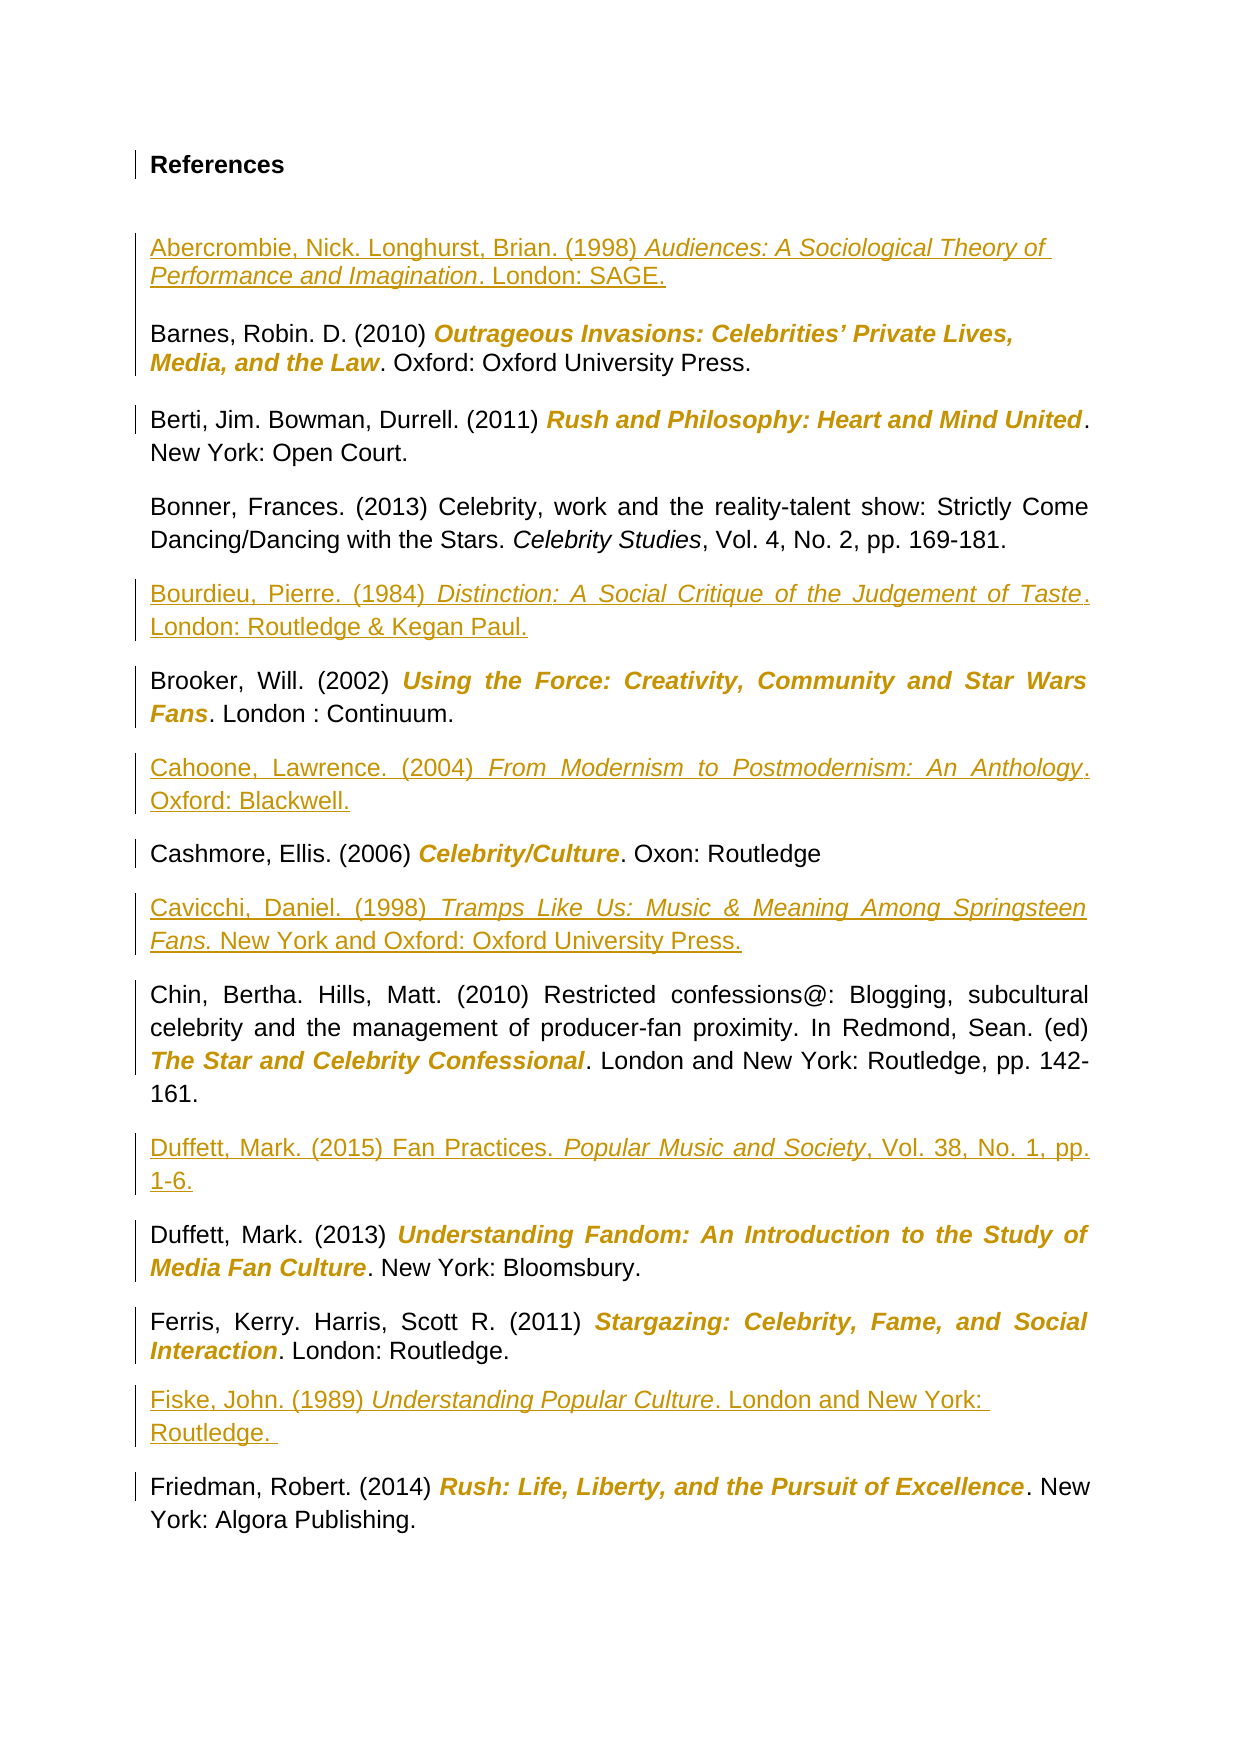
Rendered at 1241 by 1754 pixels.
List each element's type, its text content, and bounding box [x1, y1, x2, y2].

text Ferris, Kerry. Harris, Scott R. (2011) Stargazing: Celebrity, Fame, and Social Interaction. London: Routledge. [150, 1307, 1090, 1364]
text Berti, Jim. Bowman, Durrell. (2011) Rush and Philosophy: Heart and Mind United. New York: Open Court. [150, 405, 1090, 467]
text Friedman, Robert. (2014) Rush: Life, Liberty, and the Pursuit of Excellence. New York: Algora Publishing. [150, 1472, 1090, 1534]
text Bonner, Frances. (2013) Celebrity, work and the reality-talent show: Strictly Come Dancing/Dancing with the Stars. Celebrity Studies, Vol. 4, No. 2, pp. 169-181. [150, 492, 1090, 554]
text Duffett, Mark. (2013) Understanding Fandom: An Introduction to the Study of Media Fan Culture. New York: Bloomsbury. [150, 1220, 1090, 1282]
text Barnes, Robin. D. (2010) Outrageous Invasions: Celebrities’ Private Lives, Media, and the Law. Oxford: Oxford University Press. [150, 319, 1090, 376]
text Brooker, Will. (2002) Using the Force: Creativity, Community and Star Wars Fans. London : Continuum. [150, 666, 1090, 727]
text Cashmore, Ellis. (2006) Celebrity/Culture. Oxon: Routledge [150, 839, 1090, 868]
text References [150, 150, 1090, 179]
text Chin, Bertha. Hills, Matt. (2010) Restricted confessions@: Blogging, subcultural celebrity and the management of producer-fan proximity. In Redmond, Sean. (ed) The Star and Celebrity Confessional. London and New York: Routledge, pp. 142-161. [150, 980, 1090, 1108]
